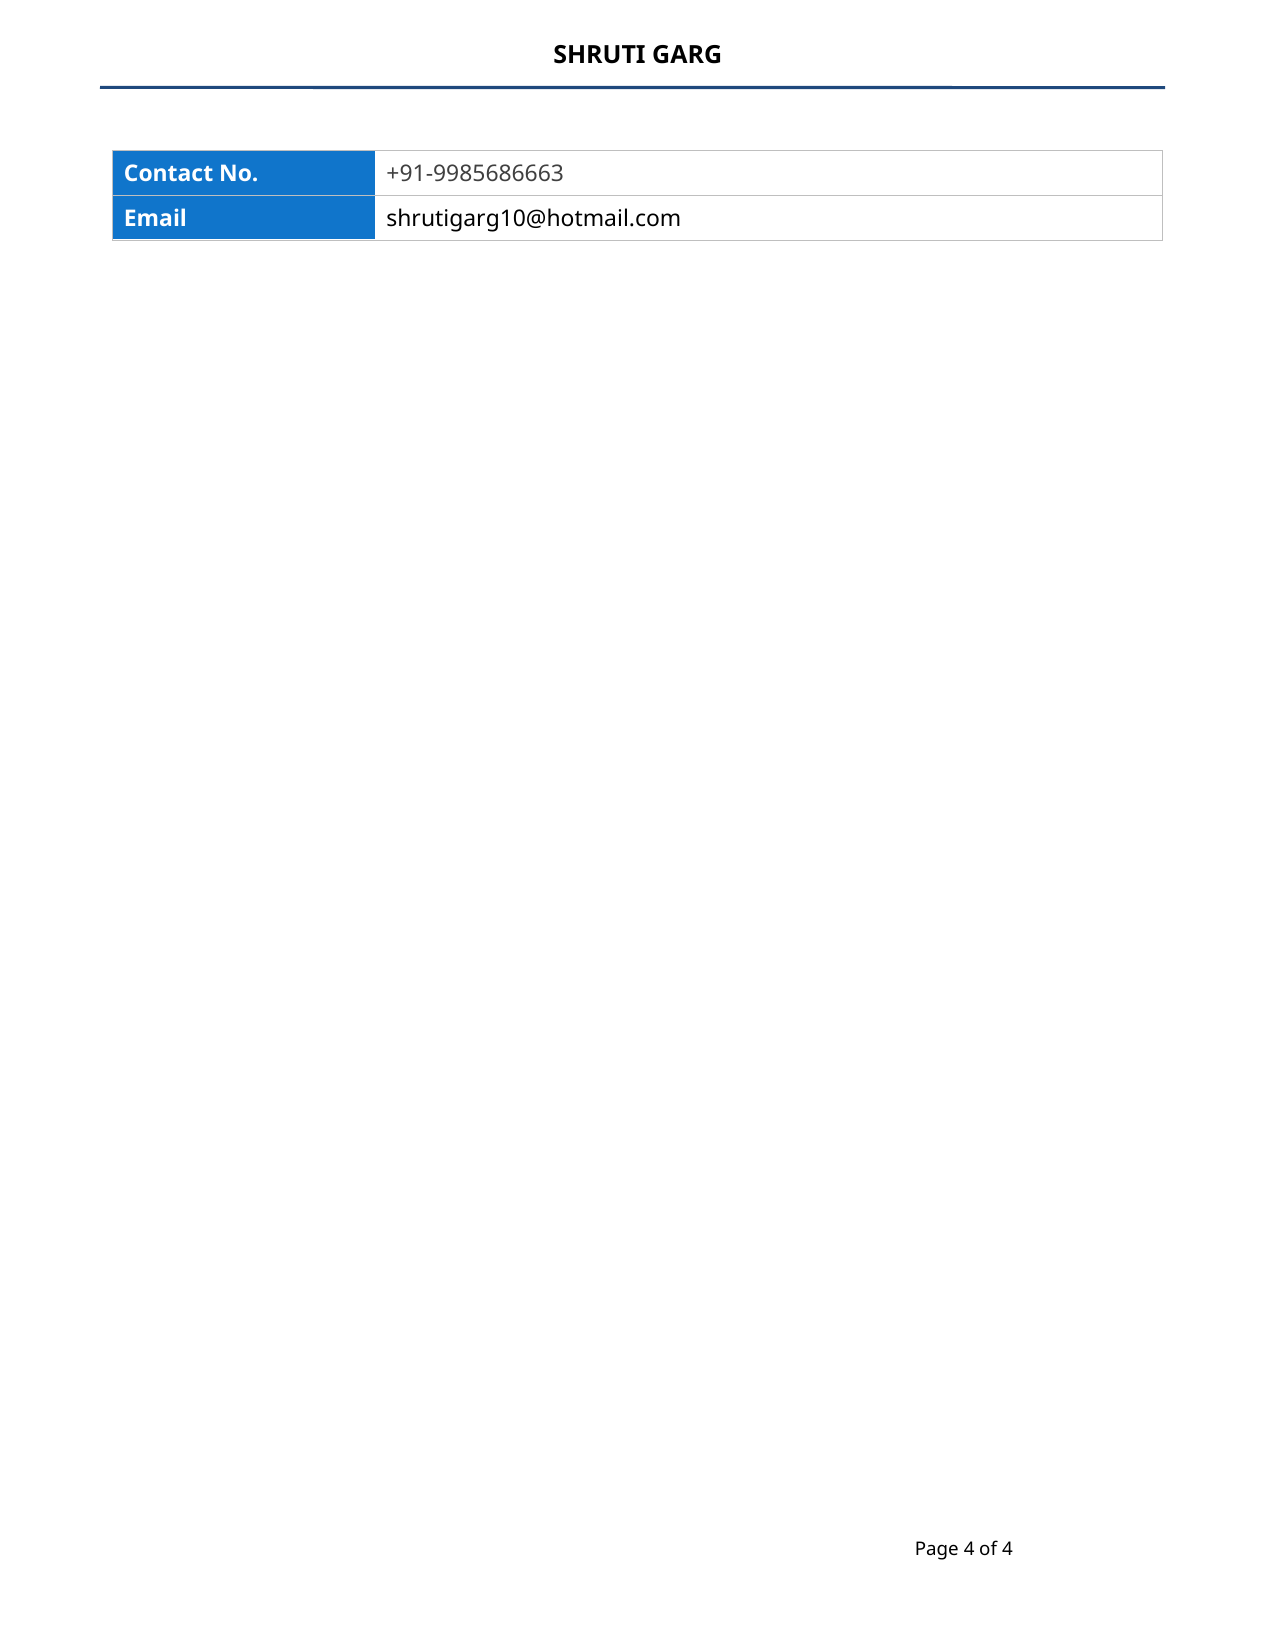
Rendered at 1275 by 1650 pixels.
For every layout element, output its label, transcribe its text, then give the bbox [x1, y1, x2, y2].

table_cell shrutigarg10@hotmail.com [375, 196, 1162, 239]
table_cell Contact No. [113, 151, 375, 195]
table_cell Email [113, 196, 375, 239]
table_cell +91-9985686663 [375, 151, 1162, 195]
